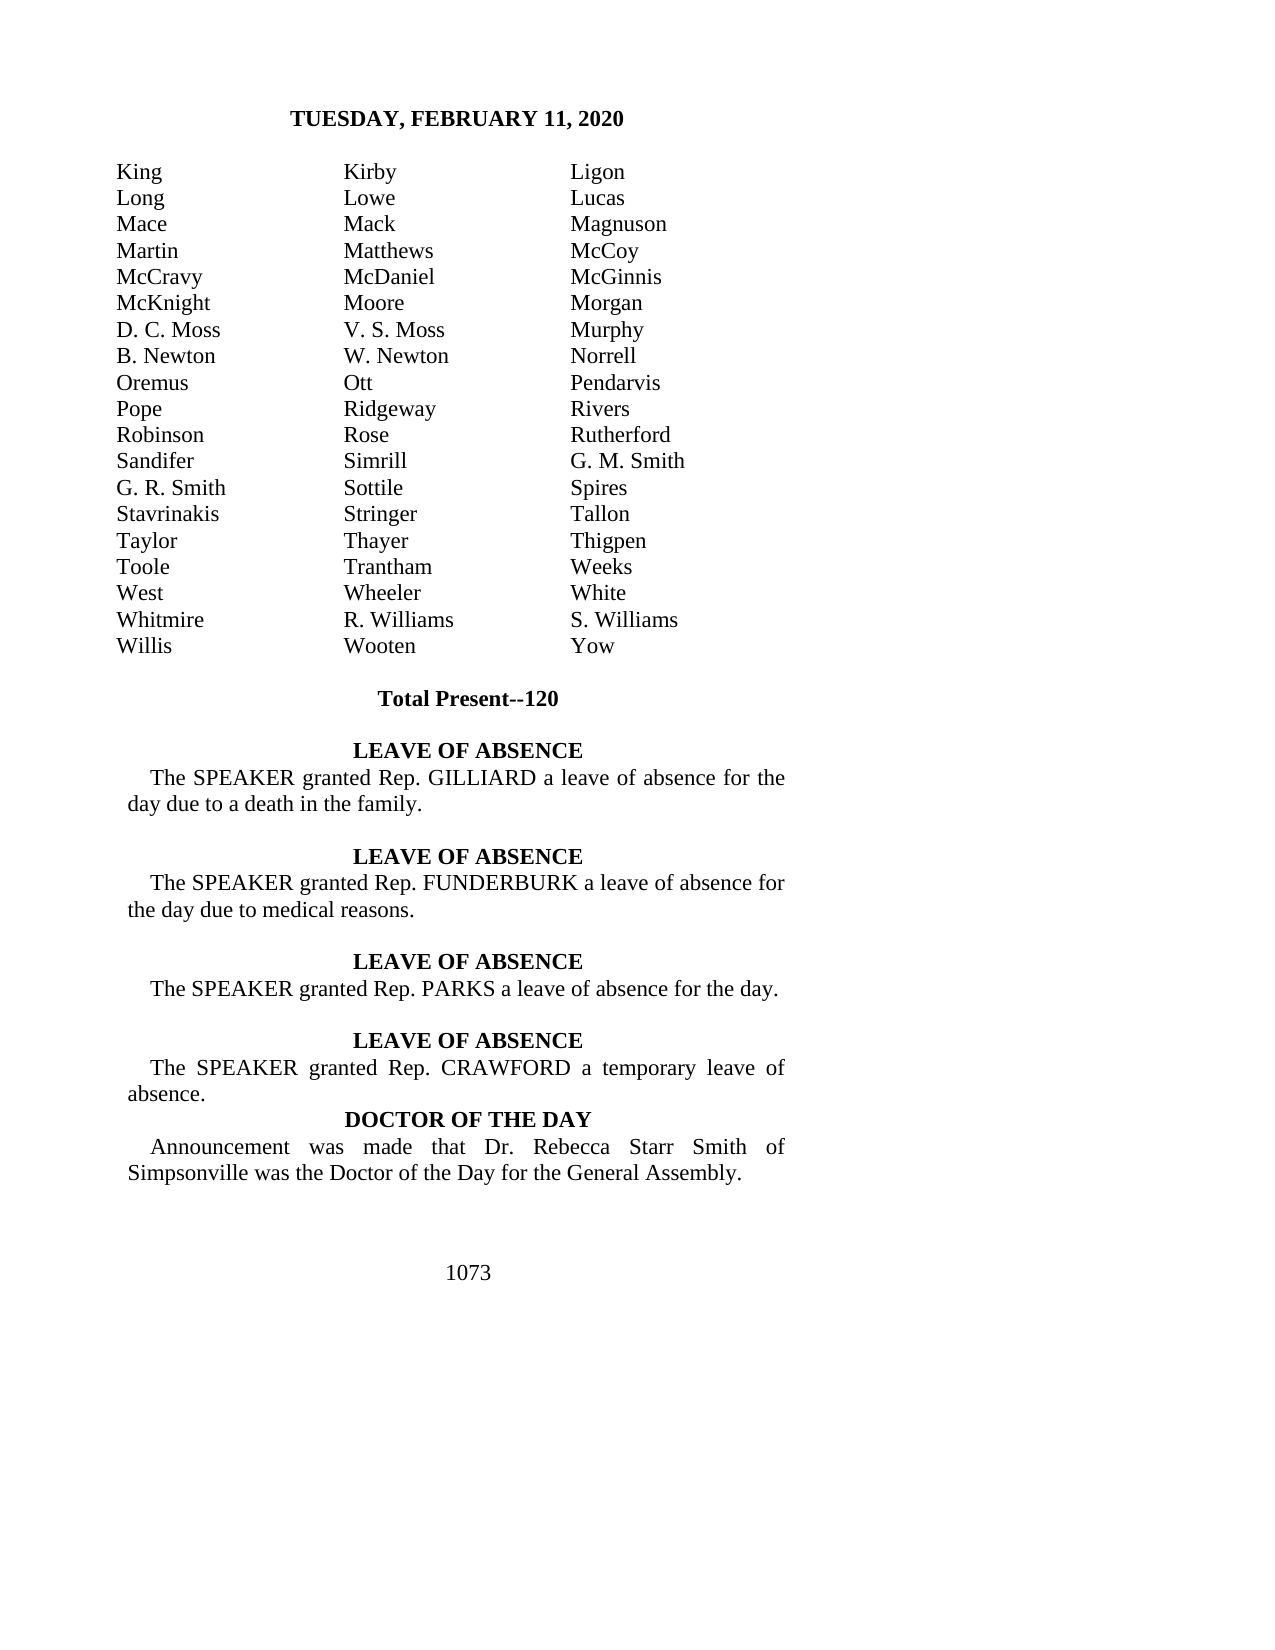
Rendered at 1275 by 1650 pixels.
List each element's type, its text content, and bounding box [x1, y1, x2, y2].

table_cell S. Williams [559, 606, 786, 632]
table_cell Pendarvis [559, 369, 786, 395]
text LEAVE OF ABSENCE [127, 1027, 786, 1054]
text LEAVE OF ABSENCE [127, 948, 786, 975]
text DOCTOR OF THE DAY [127, 1106, 786, 1133]
table_cell Mace [105, 210, 332, 237]
table_cell Tallon [559, 500, 786, 527]
table_cell Norrell [559, 342, 786, 368]
table_cell Wheeler [332, 579, 559, 606]
table_cell Kirby [332, 158, 559, 184]
table_cell Trantham [332, 553, 559, 579]
text The SPEAKER granted Rep. PARKS a leave of absence for the day. [127, 975, 786, 1001]
table_cell Murphy [559, 316, 786, 342]
table_cell G. R. Smith [105, 474, 332, 500]
table_cell Sottile [332, 474, 559, 500]
table_cell Pope [105, 395, 332, 421]
table_cell V. S. Moss [332, 316, 559, 342]
table_cell Oremus [105, 369, 332, 395]
table_cell Mack [332, 210, 559, 237]
table_cell Ott [332, 369, 559, 395]
table_cell Rutherford [559, 421, 786, 448]
table_cell Yow [559, 632, 786, 658]
table_cell Taylor [105, 527, 332, 553]
table_cell Lucas [559, 184, 786, 210]
table_cell Thayer [332, 527, 559, 553]
table_cell R. Williams [332, 606, 559, 632]
table_cell Wooten [332, 632, 559, 658]
table_cell Sandifer [105, 448, 332, 474]
table_cell Magnuson [559, 210, 786, 237]
text The SPEAKER granted Rep. CRAWFORD a temporary leave of absence. [127, 1054, 786, 1106]
text Total Present--120 [127, 685, 786, 711]
table_cell Ridgeway [332, 395, 559, 421]
table_cell Martin [105, 237, 332, 263]
table_cell McKnight [105, 290, 332, 316]
table_cell Long [105, 184, 332, 210]
table_cell Matthews [332, 237, 559, 263]
table_cell Stavrinakis [105, 500, 332, 527]
table_cell Willis [105, 632, 332, 658]
text LEAVE OF ABSENCE [127, 737, 786, 764]
table_cell Spires [559, 474, 786, 500]
text The SPEAKER granted Rep. FUNDERBURK a leave of absence for the day due to medical reasons. [127, 869, 786, 922]
table_cell McCoy [559, 237, 786, 263]
table_cell King [105, 158, 332, 184]
table_cell G. M. Smith [559, 448, 786, 474]
table_cell Simrill [332, 448, 559, 474]
table_cell Robinson [105, 421, 332, 448]
table_cell B. Newton [105, 342, 332, 368]
table_cell Thigpen [559, 527, 786, 553]
table_cell D. C. Moss [105, 316, 332, 342]
table_cell Morgan [559, 290, 786, 316]
table_cell Whitmire [105, 606, 332, 632]
table_cell West [105, 579, 332, 606]
table_cell McCravy [105, 263, 332, 289]
text Announcement was made that Dr. Rebecca Starr Smith of Simpsonville was the Doctor of the Day for the General Assembly. [127, 1133, 786, 1186]
table_cell Rose [332, 421, 559, 448]
table_cell Toole [105, 553, 332, 579]
text The SPEAKER granted Rep. GILLIARD a leave of absence for the day due to a death in the family. [127, 764, 786, 817]
table_cell McDaniel [332, 263, 559, 289]
table_cell Weeks [559, 553, 786, 579]
text LEAVE OF ABSENCE [127, 843, 786, 869]
table_cell Lowe [332, 184, 559, 210]
table_cell Rivers [559, 395, 786, 421]
table_cell Ligon [559, 158, 786, 184]
table_cell W. Newton [332, 342, 559, 368]
table_cell McGinnis [559, 263, 786, 289]
table_cell Moore [332, 290, 559, 316]
table_cell White [559, 579, 786, 606]
table_cell Stringer [332, 500, 559, 527]
